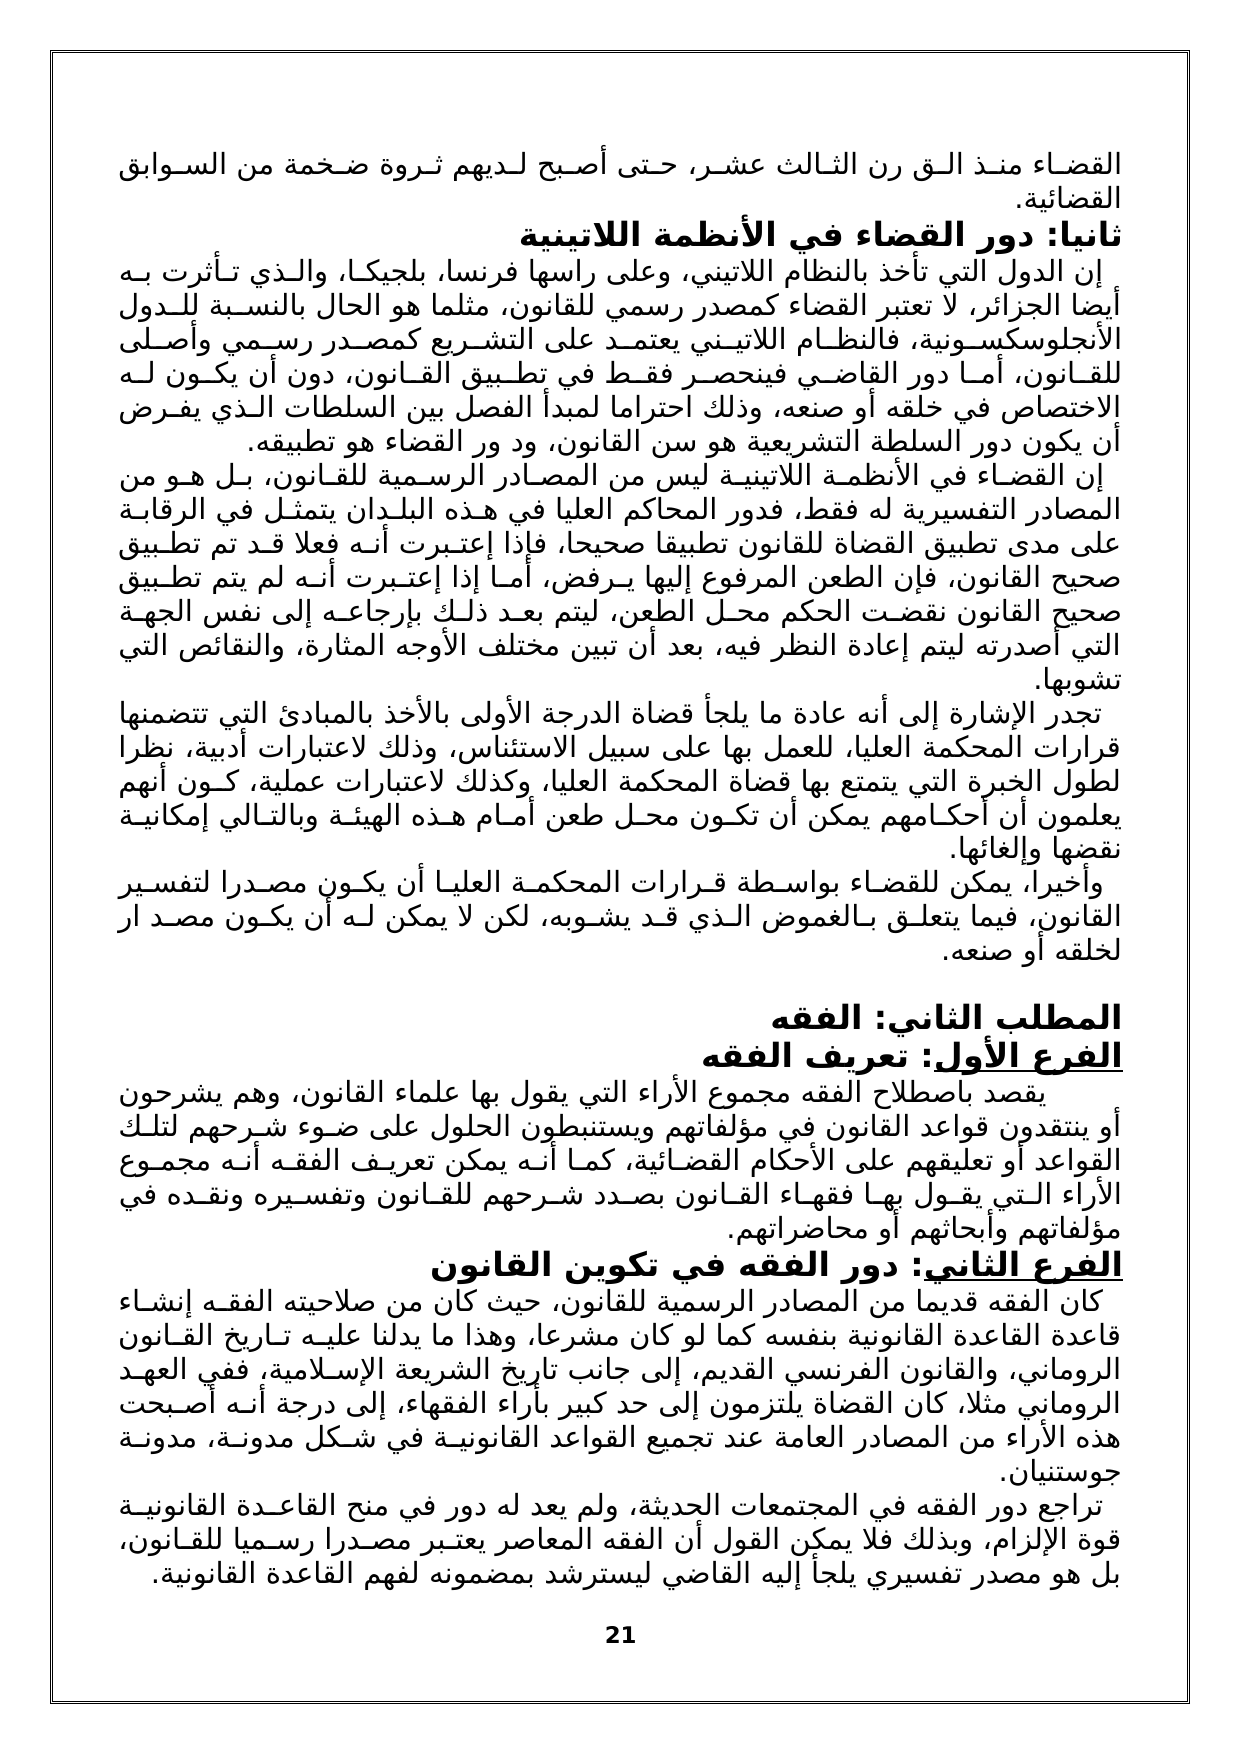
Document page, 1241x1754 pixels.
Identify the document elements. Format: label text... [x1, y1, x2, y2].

text تجدر الإشارة إلى أنه عادة ما يلجأ قضاة الدرجة الأولى بالأخذ بالمبادئ التي تتضمنها قرارات المحكمة العليا، للعمل بها على سبيل الاستئناس، وذلك لاعتبارات أدبية، نظرا لطول الخبرة التي يتمتع بها قضاة المحكمة العليا، وكذلك لاعتبارات عملية، كون أنهم يعلمون أن أحكامهم يمكن أن تكون محل طعن أمام هذه الهيئة وبالتالي إمكانية نقضها وإلغائها. [118, 696, 1123, 866]
text ثانيا: دور القضاء في الأنظمة اللاتينية [118, 216, 1123, 254]
text تراجع دور الفقه في المجتمعات الحديثة، ولم يعد له دور في منح القاعدة القانونية قوة الإلزام، وبذلك فلا يمكن القول أن الفقه المعاصر يعتبر مصدرا رسميا للقانون، بل هو مصدر تفسيري يلجأ إليه القاضي ليسترشد بمضمونه لفهم القاعدة القانونية. [118, 1488, 1123, 1590]
text إن الدول التي تأخذ بالنظام اللاتيني، وعلى راسها فرنسا، بلجيكا، والذي تأثرت به أيضا الجزائر، لا تعتبر القضاء كمصدر رسمي للقانون، مثلما هو الحال بالنسبة للدول الأنجلوسكسونية، فالنظام اللاتيني يعتمد على التشريع كمصدر رسمي وأصلى للقانون، أما دور القاضي فينحصر فقط في تطبيق القانون، دون أن يكون له الاختصاص في خلقه أو صنعه، وذلك احتراما لمبدأ الفصل بين السلطات الذي يفرض أن يكون دور السلطة التشريعية هو سن القانون، ود ور القضاء هو تطبيقه. [118, 254, 1123, 458]
text كان الفقه قديما من المصادر الرسمية للقانون، حيث كان من صلاحيته الفقه إنشاء قاعدة القاعدة القانونية بنفسه كما لو كان مشرعا، وهذا ما يدلنا عليه تاريخ القانون الروماني، والقانون الفرنسي القديم، إلى جانب تاريخ الشريعة الإسلامية، ففي العهد الروماني مثلا، كان القضاة يلتزمون إلى حد كبير بأراء الفقهاء، إلى درجة أنه أصبحت هذه الأراء من المصادر العامة عند تجميع القواعد القانونية في شكل مدونة، مدونة جوستنيان. [118, 1284, 1123, 1488]
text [118, 148, 1123, 216]
text الفرع الثاني: دور الفقه في تكوين القانون [118, 1246, 1123, 1284]
text إن القضاء في الأنظمة اللاتينية ليس من المصادر الرسمية للقانون، بل هو من المصادر التفسيرية له فقط، فدور المحاكم العليا في هذه البلدان يتمثل في الرقابة على مدى تطبيق القضاة للقانون تطبيقا صحيحا، فإذا إعتبرت أنه فعلا قد تم تطبيق صحيح القانون، فإن الطعن المرفوع إليها يرفض، أما إذا إعتبرت أنه لم يتم تطبيق صحيح القانون نقضت الحكم محل الطعن، ليتم بعد ذلك بإرجاعه إلى نفس الجهة التي أصدرته ليتم إعادة النظر فيه، بعد أن تبين مختلف الأوجه المثارة، والنقائص التي تشوبها. [118, 458, 1123, 696]
text يقصد باصطلاح الفقه مجموع الأراء التي يقول بها علماء القانون، وهم يشرحون أو ينتقدون قواعد القانون في مؤلفاتهم ويستنبطون الحلول على ضوء شرحهم لتلك القواعد أو تعليقهم على الأحكام القضائية، كما أنه يمكن تعريف الفقه أنه مجموع الأراء التي يقول بها فقهاء القانون بصدد شرحهم للقانون وتفسيره ونقده في مؤلفاتهم وأبحاثهم أو محاضراتهم. [118, 1076, 1123, 1246]
text وأخيرا، يمكن للقضاء بواسطة قرارات المحكمة العليا أن يكون مصدرا لتفسير القانون، فيما يتعلق بالغموض الذي قد يشوبه، لكن لا يمكن له أن يكون مصد ار لخلقه أو صنعه. [118, 866, 1123, 968]
text المطلب الثاني: الفقه [118, 998, 1123, 1037]
text الفرع الأول: تعريف الفقه [118, 1037, 1123, 1076]
